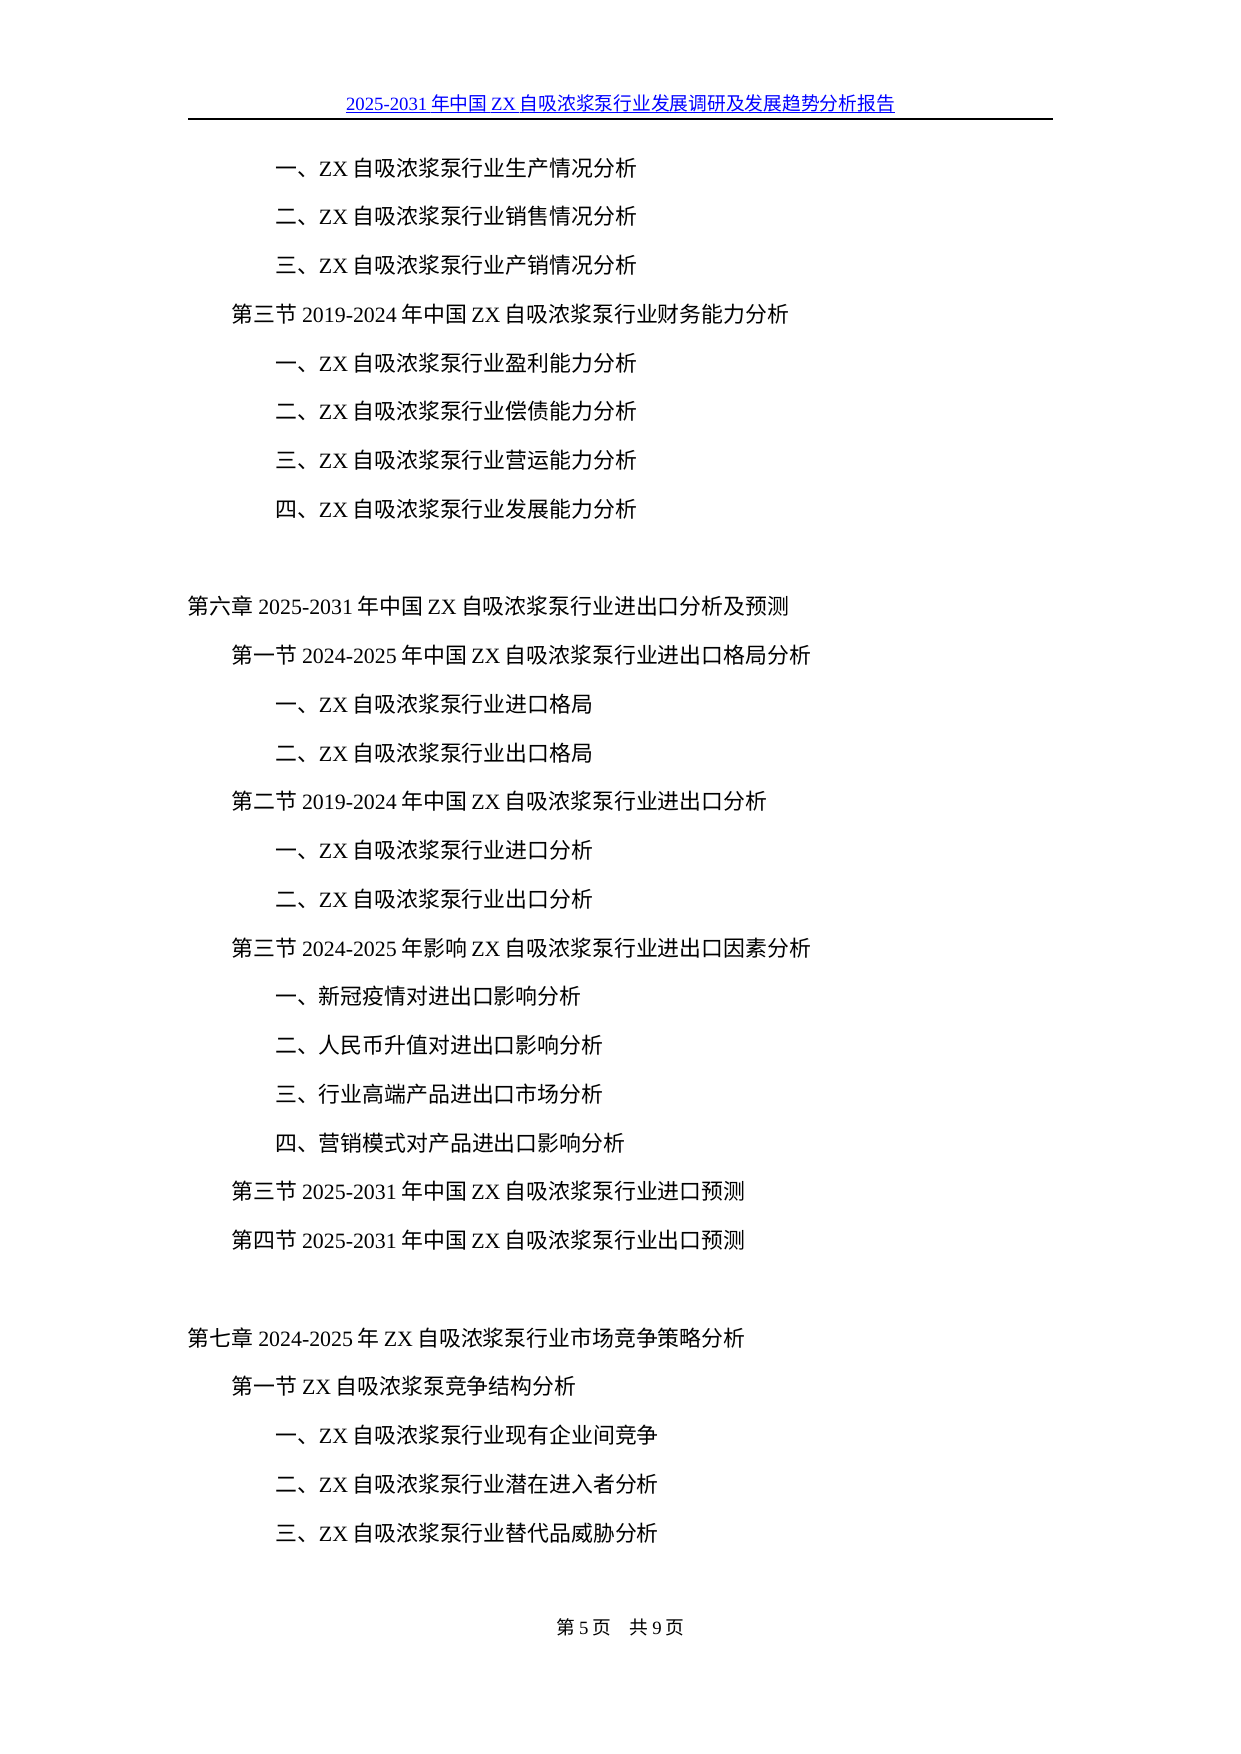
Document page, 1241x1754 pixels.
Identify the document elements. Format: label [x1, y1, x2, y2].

text [187, 150, 1053, 1548]
